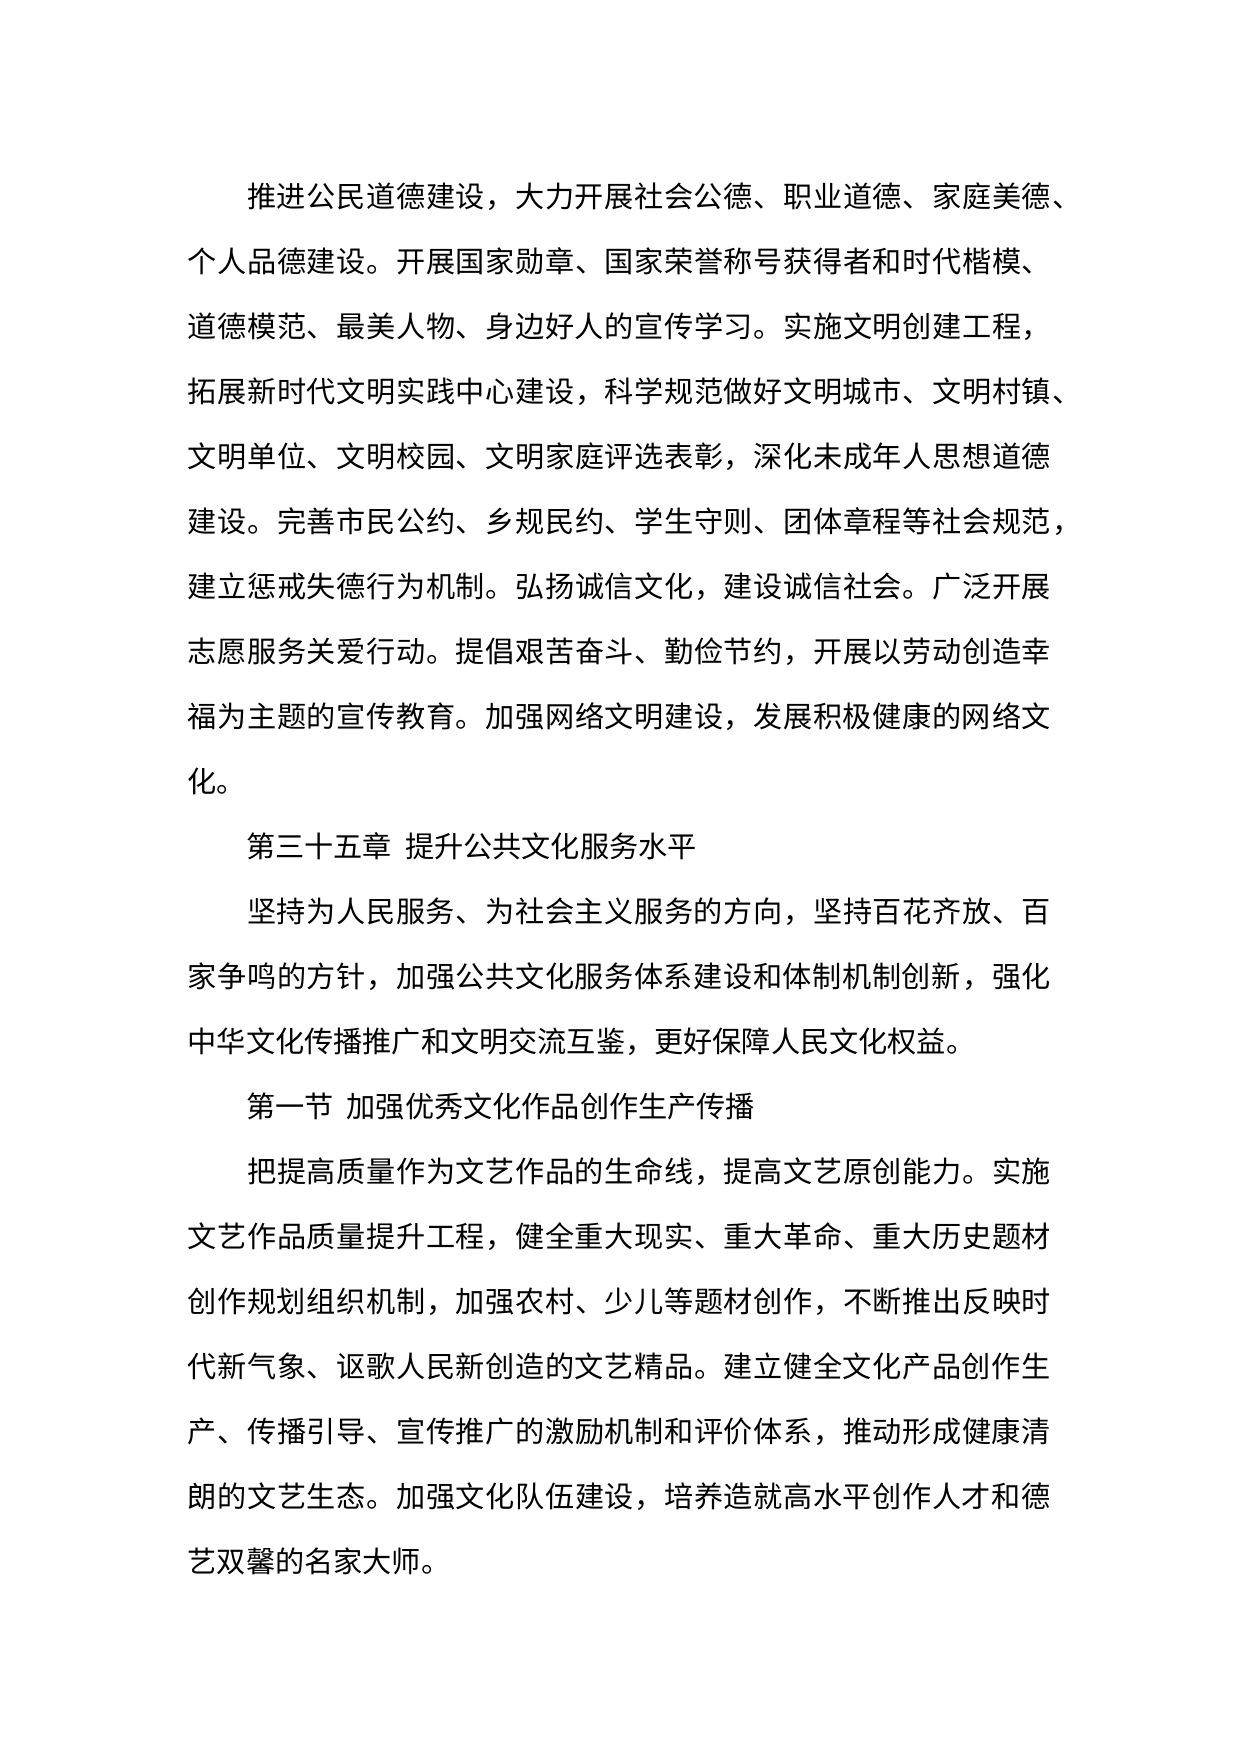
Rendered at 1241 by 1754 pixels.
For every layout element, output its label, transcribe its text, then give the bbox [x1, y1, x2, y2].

text 把提高质量作为文艺作品的生命线，提高文艺原创能力。实施文艺作品质量提升工程，健全重大现实、重大革命、重大历史题材创作规划组织机制，加强农村、少儿等题材创作，不断推出反映时代新气象、讴歌人民新创造的文艺精品。建立健全文化产品创作生产、传播引导、宣传推广的激励机制和评价体系，推动形成健康清朗的文艺生态。加强文化队伍建设，培养造就高水平创作人才和德艺双馨的名家大师。 [187, 1137, 1053, 1592]
text 第一节 加强优秀文化作品创作生产传播 [187, 1072, 1053, 1137]
text 推进公民道德建设，大力开展社会公德、职业道德、家庭美德、个人品德建设。开展国家勋章、国家荣誉称号获得者和时代楷模、道德模范、最美人物、身边好人的宣传学习。实施文明创建工程，拓展新时代文明实践中心建设，科学规范做好文明城市、文明村镇、文明单位、文明校园、文明家庭评选表彰，深化未成年人思想道德建设。完善市民公约、乡规民约、学生守则、团体章程等社会规范，建立惩戒失德行为机制。弘扬诚信文化，建设诚信社会。广泛开展志愿服务关爱行动。提倡艰苦奋斗、勤俭节约，开展以劳动创造幸福为主题的宣传教育。加强网络文明建设，发展积极健康的网络文化。 [187, 162, 1053, 812]
text 第三十五章 提升公共文化服务水平 [187, 812, 1053, 877]
text 坚持为人民服务、为社会主义服务的方向，坚持百花齐放、百家争鸣的方针，加强公共文化服务体系建设和体制机制创新，强化中华文化传播推广和文明交流互鉴，更好保障人民文化权益。 [187, 877, 1053, 1072]
